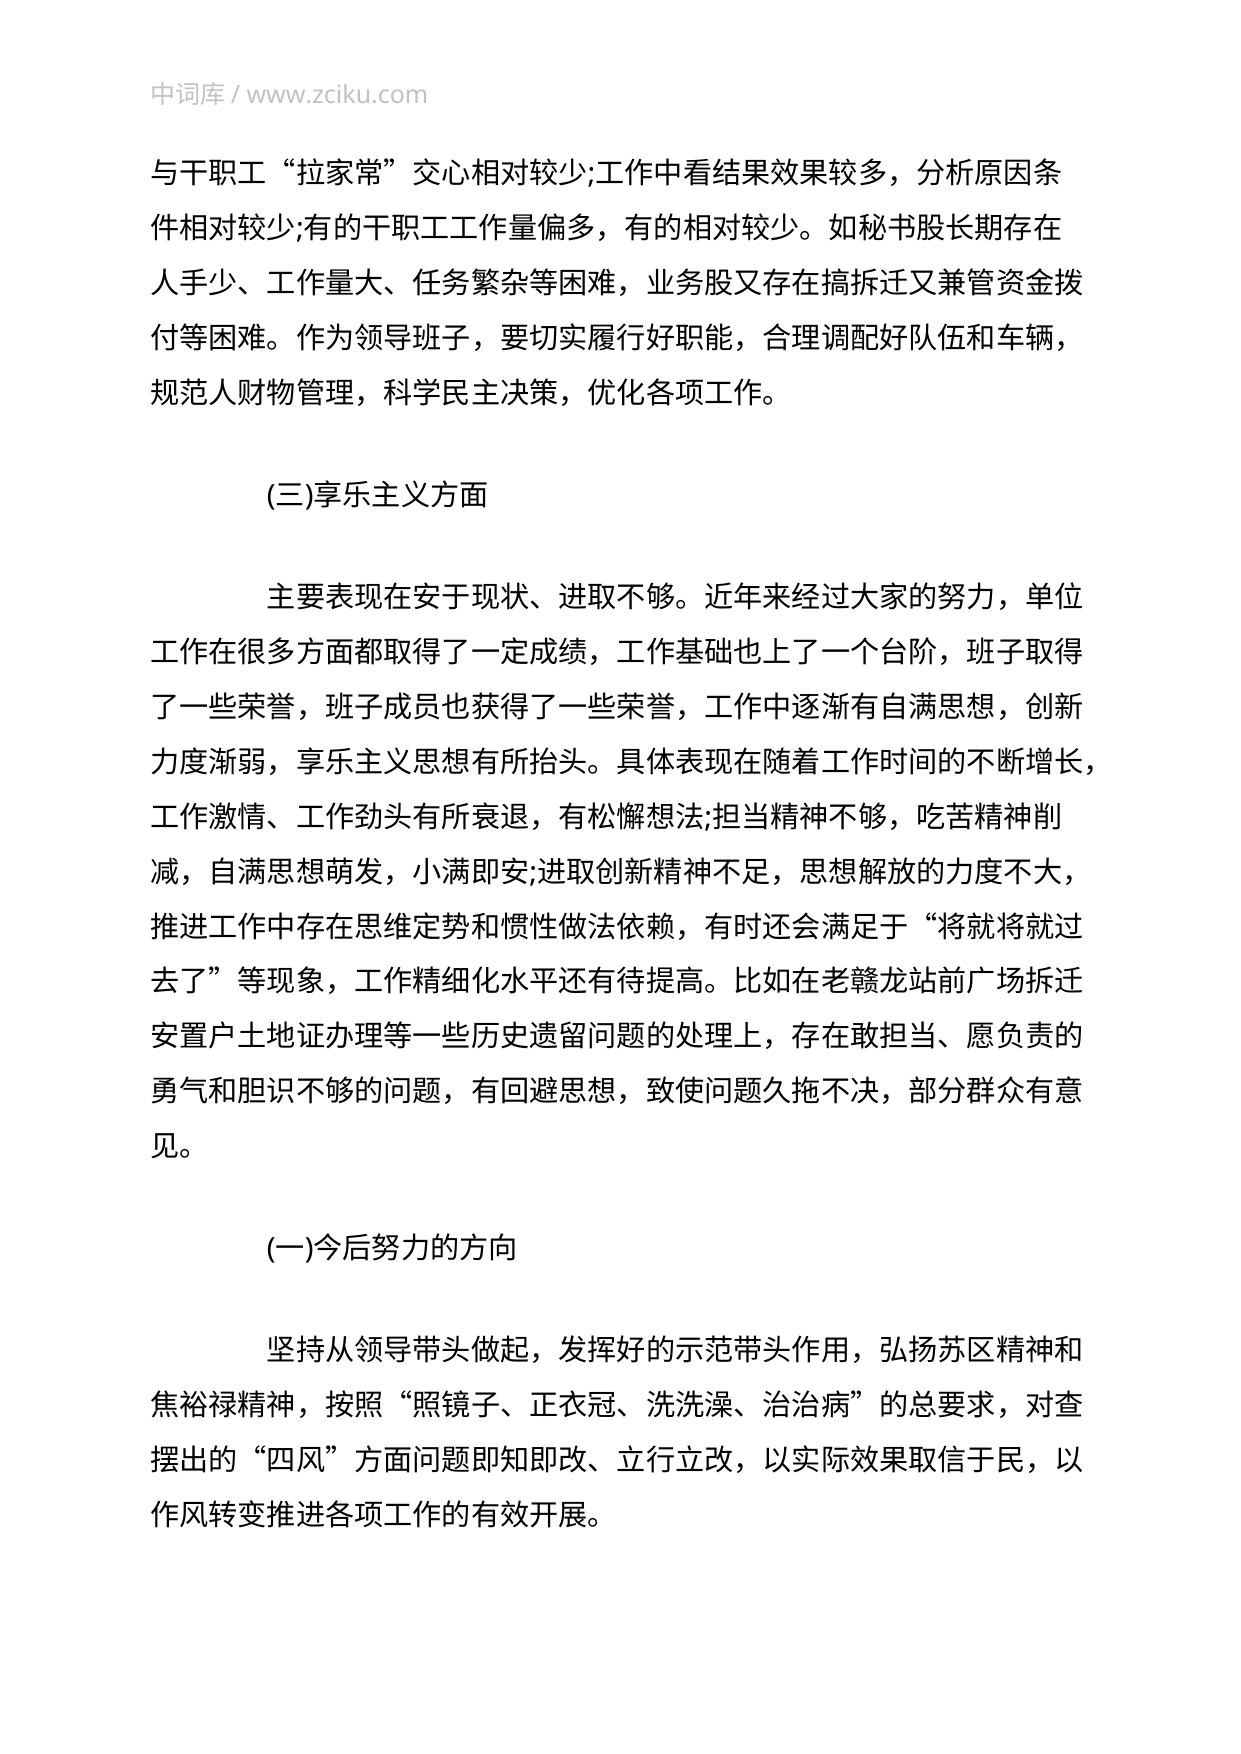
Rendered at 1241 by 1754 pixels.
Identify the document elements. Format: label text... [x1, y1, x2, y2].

text (一)今后努力的方向 [150, 1224, 1090, 1267]
text (三)享乐主义方面 [150, 472, 1090, 514]
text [150, 150, 1090, 412]
text 坚持从领导带头做起，发挥好的示范带头作用，弘扬苏区精神和焦裕禄精神，按照“照镜子、正衣冠、洗洗澡、治治病”的总要求，对查摆出的“四风”方面问题即知即改、立行立改，以实际效果取信于民，以作风转变推进各项工作的有效开展。 [150, 1326, 1090, 1533]
text 主要表现在安于现状、进取不够。近年来经过大家的努力，单位工作在很多方面都取得了一定成绩，工作基础也上了一个台阶，班子取得了一些荣誉，班子成员也获得了一些荣誉，工作中逐渐有自满思想，创新力度渐弱，享乐主义思想有所抬头。具体表现在随着工作时间的不断增长，工作激情、工作劲头有所衰退，有松懈想法;担当精神不够，吃苦精神削减，自满思想萌发，小满即安;进取创新精神不足，思想解放的力度不大，推进工作中存在思维定势和惯性做法依赖，有时还会满足于“将就将就过去了”等现象，工作精细化水平还有待提高。比如在老赣龙站前广场拆迁安置户土地证办理等一些历史遗留问题的处理上，存在敢担当、愿负责的勇气和胆识不够的问题，有回避思想，致使问题久拖不决，部分群众有意见。 [150, 573, 1090, 1165]
